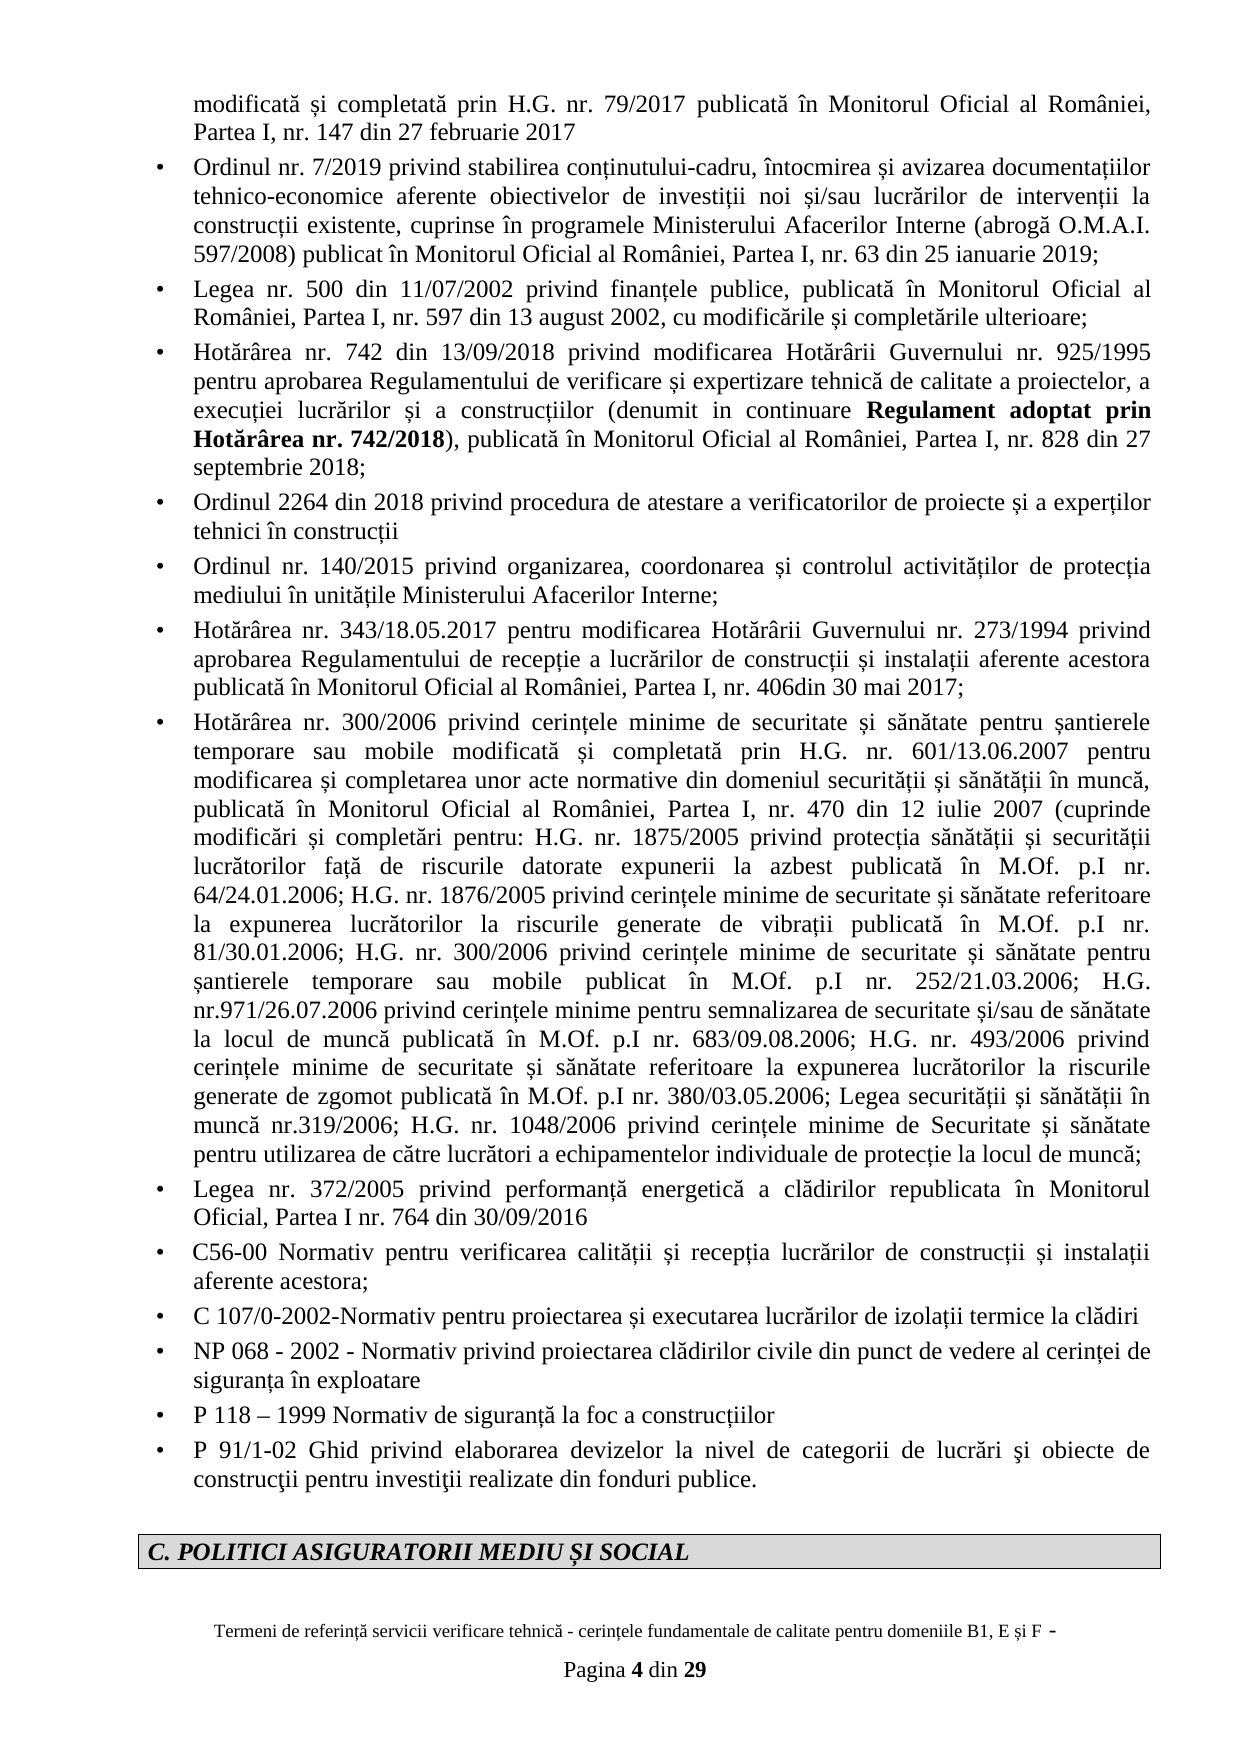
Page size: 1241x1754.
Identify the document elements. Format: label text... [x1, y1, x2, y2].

list C56-00 Normativ pentru verificarea calității și recepția lucrărilor de construcții și instalații aferente acestora; [156, 1237, 1152, 1295]
list Hotărârea nr. 742 din 13/09/2018 privind modificarea Hotărârii Guvernului nr. 925/1995 pentru aprobarea Regulamentului de verificare și expertizare tehnică de calitate a proiectelor, a execuției lucrărilor și a construcțiilor (denumit in continuare Regulament adoptat prin Hotărârea nr. 742/2018), publicată în Monitorul Oficial al României, Partea I, nr. 828 din 27 septembrie 2018; [156, 337, 1152, 481]
list Ordinul 2264 din 2018 privind procedura de atestare a verificatorilor de proiecte și a experților tehnici în construcții [156, 487, 1152, 545]
list Ordinul nr. 7/2019 privind stabilirea conținutului-cadru, întocmirea și avizarea documentațiilor tehnico-economice aferente obiectivelor de investiții noi și/sau lucrărilor de intervenții la construcții existente, cuprinse în programele Ministerului Afacerilor Interne (abrogă O.M.A.I. 597/2008) publicat în Monitorul Oficial al României, Partea I, nr. 63 din 25 ianuarie 2019; [156, 152, 1152, 267]
list C 107/0-2002-Normativ pentru proiectarea și executarea lucrărilor de izolații termice la clădiri [156, 1301, 1152, 1330]
list P 91/1-02 Ghid privind elaborarea devizelor la nivel de categorii de lucrări şi obiecte de construcţii pentru investiţii realizate din fonduri publice. [156, 1435, 1152, 1492]
list Legea nr. 372/2005 privind performanță energetică a clădirilor republicata în Monitorul Oficial, Partea I nr. 764 din 30/09/2016 [156, 1174, 1152, 1231]
list Legea nr. 500 din 11/07/2002 privind finanțele publice, publicată în Monitorul Oficial al României, Partea I, nr. 597 din 13 august 2002, cu modificările și completările ulterioare; [156, 274, 1152, 331]
list Hotărârea nr. 343/18.05.2017 pentru modificarea Hotărârii Guvernului nr. 273/1994 privind aprobarea Regulamentului de recepție a lucrărilor de construcții și instalații aferente acestora publicată în Monitorul Oficial al României, Partea I, nr. 406din 30 mai 2017; [156, 615, 1152, 701]
list NP 068 - 2002 - Normativ privind proiectarea clădirilor civile din punct de vedere al cerinței de siguranța în exploatare [156, 1336, 1152, 1394]
list P 118 – 1999 Normativ de siguranță la foc a construcțiilor [156, 1400, 1152, 1429]
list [156, 89, 1152, 146]
list Hotărârea nr. 300/2006 privind cerințele minime de securitate și sănătate pentru șantierele temporare sau mobile modificată și completată prin H.G. nr. 601/13.06.2007 pentru modificarea și completarea unor acte normative din domeniul securității și sănătății în muncă, publicată în Monitorul Oficial al României, Partea I, nr. 470 din 12 iulie 2007 (cuprinde modificări și completări pentru: H.G. nr. 1875/2005 privind protecția sănătății și securității lucrătorilor față de riscurile datorate expunerii la azbest publicată în M.Of. p.I nr. 64/24.01.2006; H.G. nr. 1876/2005 privind cerințele minime de securitate și sănătate referitoare la expunerea lucrătorilor la riscurile generate de vibrații publicată în M.Of. p.I nr. 81/30.01.2006; H.G. nr. 300/2006 privind cerințele minime de securitate și sănătate pentru șantierele temporare sau mobile publicat în M.Of. p.I nr. 252/21.03.2006; H.G. nr.971/26.07.2006 privind cerințele minime pentru semnalizarea de securitate și/sau de sănătate la locul de muncă publicată în M.Of. p.I nr. 683/09.08.2006; H.G. nr. 493/2006 privind cerințele minime de securitate și sănătate referitoare la expunerea lucrătorilor la riscurile generate de zgomot publicată în M.Of. p.I nr. 380/03.05.2006; Legea securității și sănătății în muncă nr.319/2006; H.G. nr. 1048/2006 privind cerințele minime de Securitate și sănătate pentru utilizarea de către lucrători a echipamentelor individuale de protecție la locul de muncă; [156, 707, 1152, 1167]
list POLITICI ASIGURATORII MEDIU ȘI SOCIAL [139, 1535, 1160, 1568]
list Ordinul nr. 140/2015 privind organizarea, coordonarea și controlul activităților de protecția mediului în unitățile Ministerului Afacerilor Interne; [156, 551, 1152, 609]
